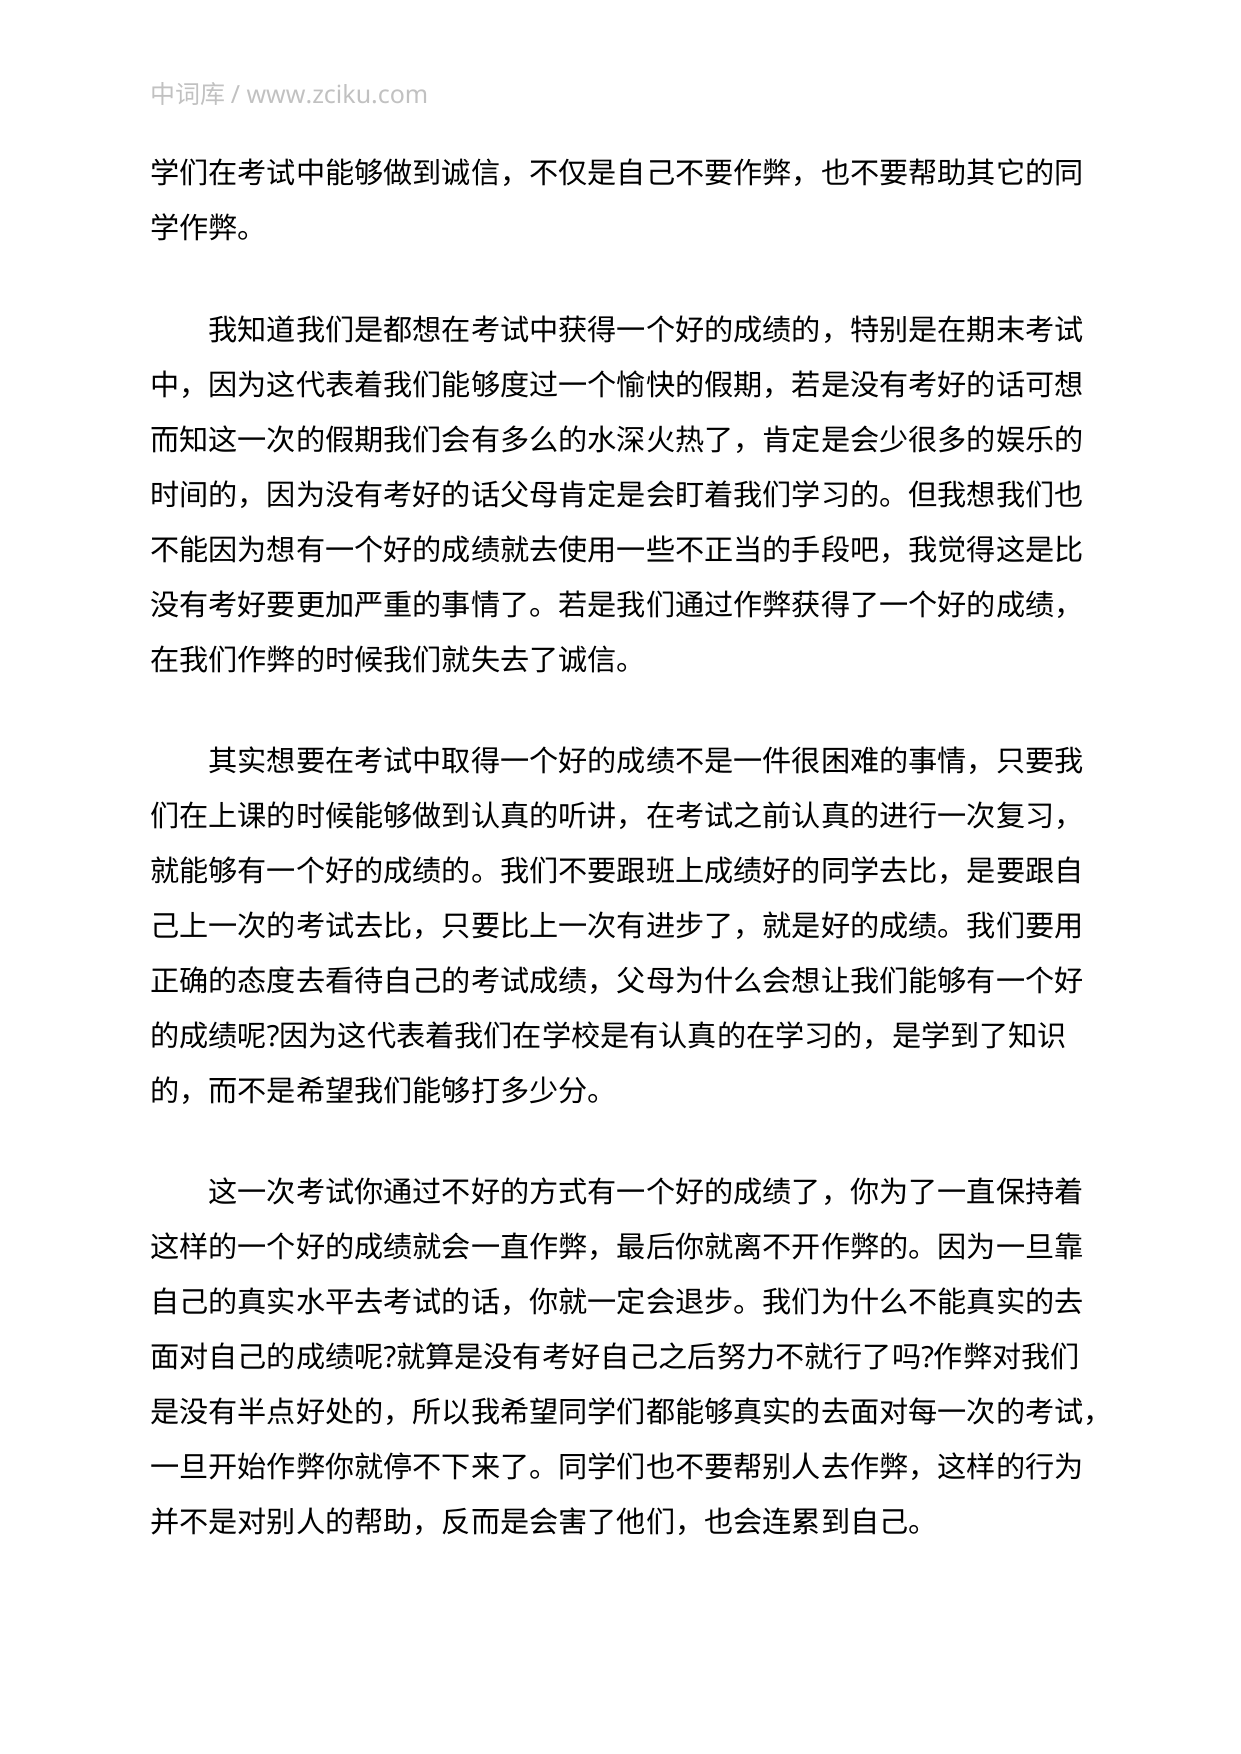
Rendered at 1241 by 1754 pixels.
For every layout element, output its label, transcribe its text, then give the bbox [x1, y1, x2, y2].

text 这一次考试你通过不好的方式有一个好的成绩了，你为了一直保持着这样的一个好的成绩就会一直作弊，最后你就离不开作弊的。因为一旦靠自己的真实水平去考试的话，你就一定会退步。我们为什么不能真实的去面对自己的成绩呢?就算是没有考好自己之后努力不就行了吗?作弊对我们是没有半点好处的，所以我希望同学们都能够真实的去面对每一次的考试，一旦开始作弊你就停不下来了。同学们也不要帮别人去作弊，这样的行为并不是对别人的帮助，反而是会害了他们，也会连累到自己。 [150, 1169, 1090, 1541]
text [150, 150, 1090, 247]
text 其实想要在考试中取得一个好的成绩不是一件很困难的事情，只要我们在上课的时候能够做到认真的听讲，在考试之前认真的进行一次复习，就能够有一个好的成绩的。我们不要跟班上成绩好的同学去比，是要跟自己上一次的考试去比，只要比上一次有进步了，就是好的成绩。我们要用正确的态度去看待自己的考试成绩，父母为什么会想让我们能够有一个好的成绩呢?因为这代表着我们在学校是有认真的在学习的，是学到了知识的，而不是希望我们能够打多少分。 [150, 738, 1090, 1109]
text 我知道我们是都想在考试中获得一个好的成绩的，特别是在期末考试中，因为这代表着我们能够度过一个愉快的假期，若是没有考好的话可想而知这一次的假期我们会有多么的水深火热了，肯定是会少很多的娱乐的时间的，因为没有考好的话父母肯定是会盯着我们学习的。但我想我们也不能因为想有一个好的成绩就去使用一些不正当的手段吧，我觉得这是比没有考好要更加严重的事情了。若是我们通过作弊获得了一个好的成绩，在我们作弊的时候我们就失去了诚信。 [150, 307, 1090, 678]
